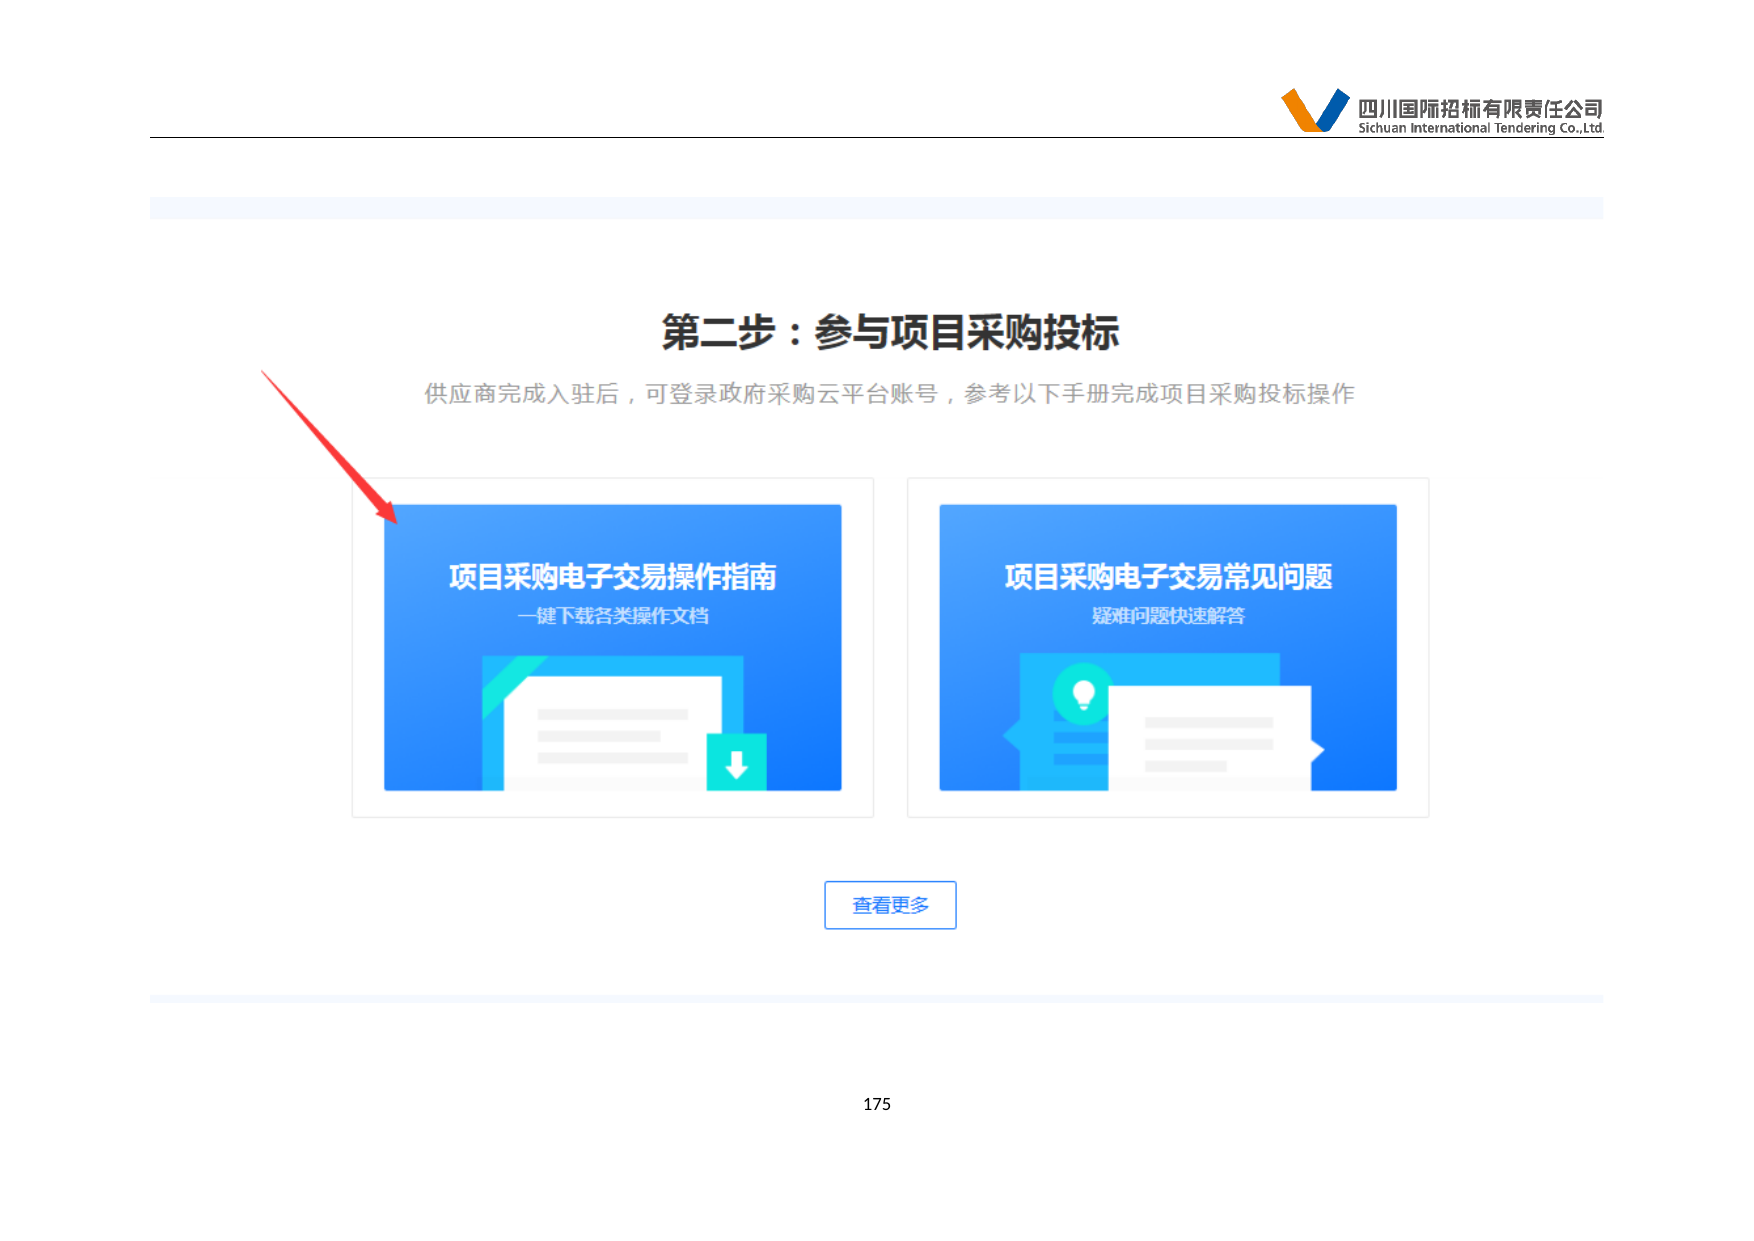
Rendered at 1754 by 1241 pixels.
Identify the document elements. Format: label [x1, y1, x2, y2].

picture [150, 197, 1604, 1003]
picture [1281, 88, 1604, 135]
